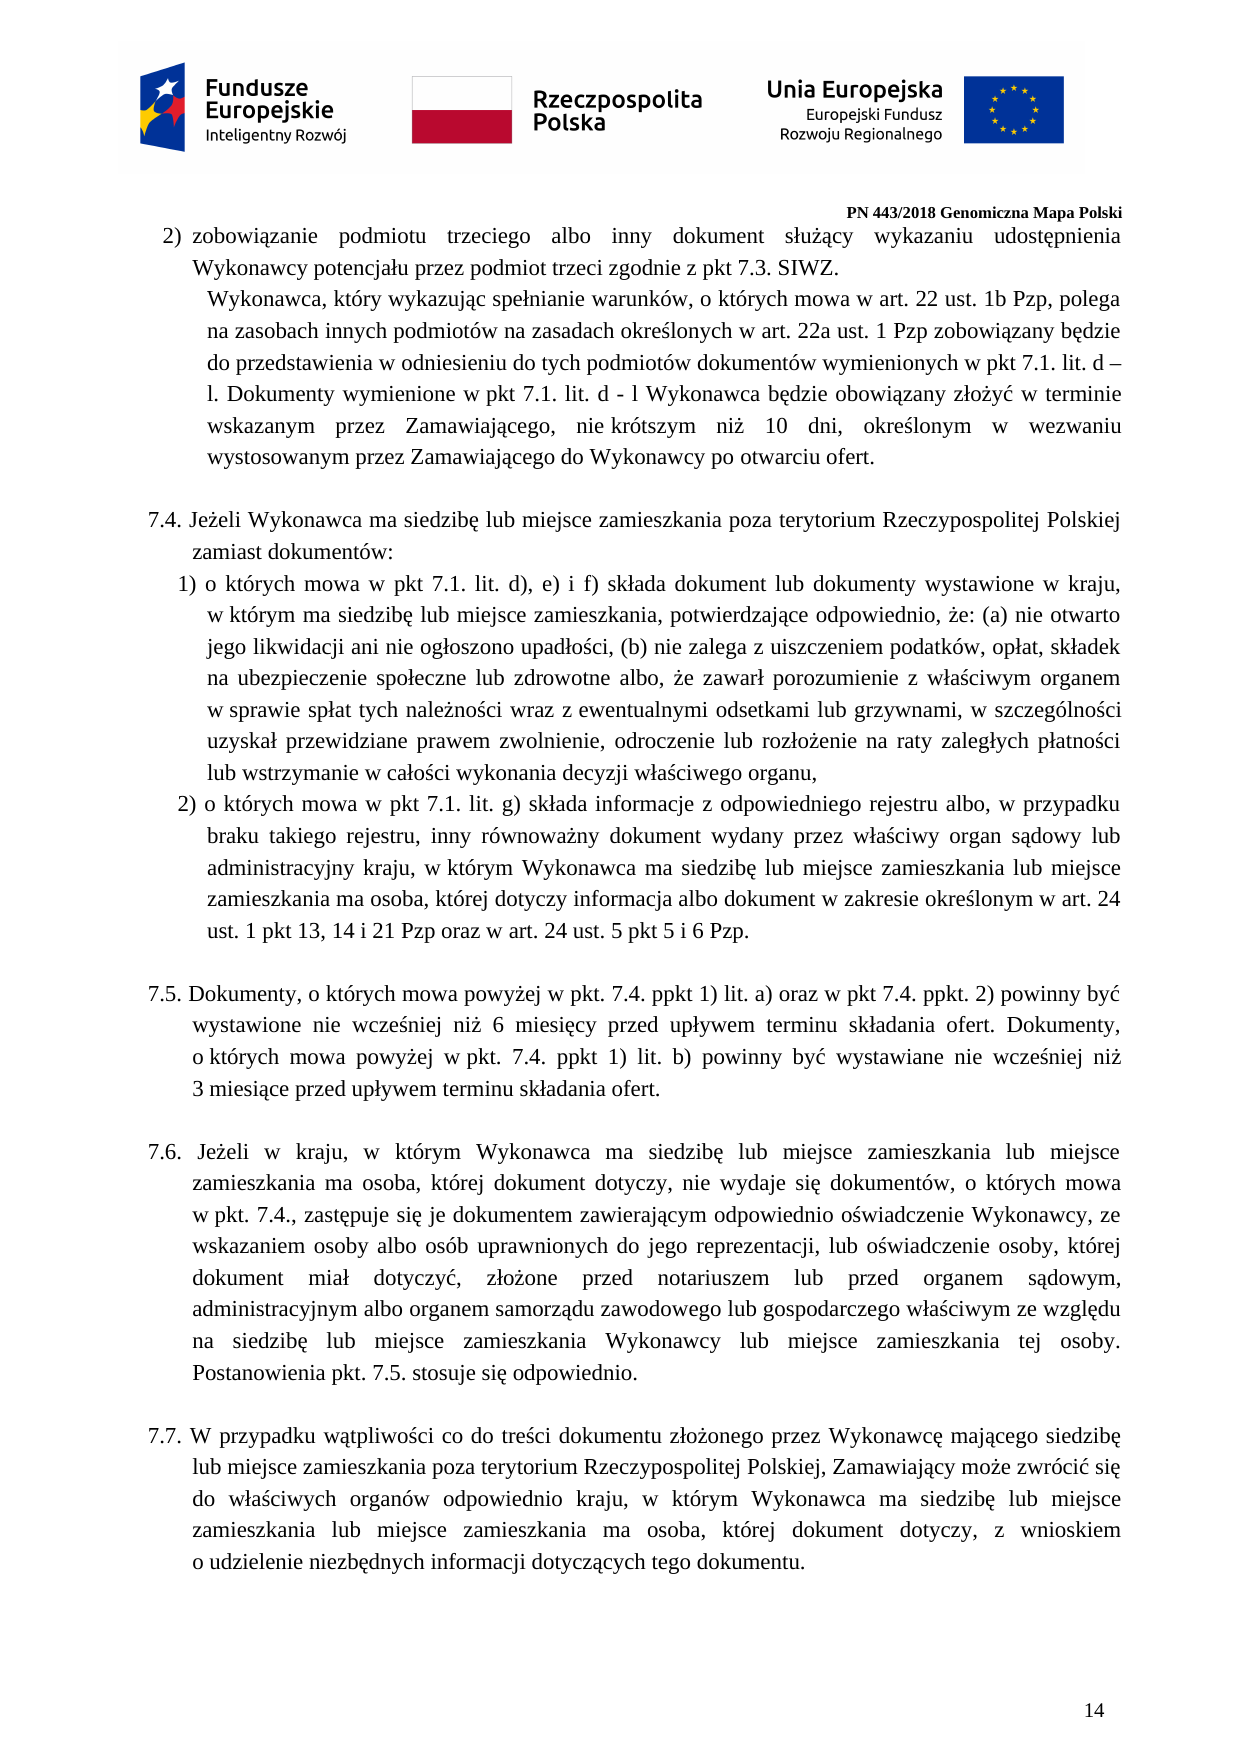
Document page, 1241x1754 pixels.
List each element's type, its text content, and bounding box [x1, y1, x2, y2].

list 7.7. W przypadku wątpliwości co do treści dokumentu złożonego przez Wykonawcę mającego siedzibę lub miejsce zamieszkania poza terytorium Rzeczypospolitej Polskiej, Zamawiający może zwrócić się do właściwych organów odpowiednio kraju, w którym Wykonawca ma siedzibę lub miejsce zamieszkania lub miejsce zamieszkania ma osoba, której dokument dotyczy, z wnioskiem o udzielenie niezbędnych informacji dotyczących tego dokumentu. [148, 1422, 1122, 1574]
list Wykonawca, który wykazując spełnianie warunków, o których mowa w art. 22 ust. 1b Pzp, polega na zasobach innych podmiotów na zasadach określonych w art. 22a ust. 1 Pzp zobowiązany będzie do przedstawienia w odniesieniu do tych podmiotów dokumentów wymienionych w pkt 7.1. lit. d – l. Dokumenty wymienione w pkt 7.1. lit. d - l Wykonawca będzie obowiązany złożyć w terminie wskazanym przez Zamawiającego, nie krótszym niż 10 dni, określonym w wezwaniu wystosowanym przez Zamawiającego do Wykonawcy po otwarciu ofert. [207, 286, 1122, 470]
list 7.6. Jeżeli w kraju, w którym Wykonawca ma siedzibę lub miejsce zamieszkania lub miejsce zamieszkania ma osoba, której dokument dotyczy, nie wydaje się dokumentów, o których mowa w pkt. 7.4., zastępuje się je dokumentem zawierającym odpowiednio oświadczenie Wykonawcy, ze wskazaniem osoby albo osób uprawnionych do jego reprezentacji, lub oświadczenie osoby, której dokument miał dotyczyć, złożone przed notariuszem lub przed organem sądowym, administracyjnym albo organem samorządu zawodowego lub gospodarczego właściwym ze względu na siedzibę lub miejsce zamieszkania Wykonawcy lub miejsce zamieszkania tej osoby. Postanowienia pkt. 7.5. stosuje się odpowiednio. [148, 1138, 1122, 1385]
list 7.4. Jeżeli Wykonawca ma siedzibę lub miejsce zamieszkania poza terytorium Rzeczypospolitej Polskiej zamiast dokumentów: [148, 506, 1122, 564]
list 2) o których mowa w pkt 7.1. lit. g) składa informacje z odpowiedniego rejestru albo, w przypadku braku takiego rejestru, inny równoważny dokument wydany przez właściwy organ sądowy lub administracyjny kraju, w którym Wykonawca ma siedzibę lub miejsce zamieszkania lub miejsce zamieszkania ma osoba, której dotyczy informacja albo dokument w zakresie określonym w art. 24 ust. 1 pkt 13, 14 i 21 Pzp oraz w art. 24 ust. 5 pkt 5 i 6 Pzp. [177, 791, 1122, 943]
list 2) zobowiązanie podmiotu trzeciego albo inny dokument służący wykazaniu udostępnienia Wykonawcy potencjału przez podmiot trzeci zgodnie z pkt 7.3. SIWZ. [162, 222, 1122, 280]
picture [118, 41, 1086, 174]
list 7.5. Dokumenty, o których mowa powyżej w pkt. 7.4. ppkt 1) lit. a) oraz w pkt 7.4. ppkt. 2) powinny być wystawione nie wcześniej niż 6 miesięcy przed upływem terminu składania ofert. Dokumenty, o których mowa powyżej w pkt. 7.4. ppkt 1) lit. b) powinny być wystawiane nie wcześniej niż 3 miesiące przed upływem terminu składania ofert. [148, 980, 1122, 1101]
list 1) o których mowa w pkt 7.1. lit. d), e) i f) składa dokument lub dokumenty wystawione w kraju, w którym ma siedzibę lub miejsce zamieszkania, potwierdzające odpowiednio, że: (a) nie otwarto jego likwidacji ani nie ogłoszono upadłości, (b) nie zalega z uiszczeniem podatków, opłat, składek na ubezpieczenie społeczne lub zdrowotne albo, że zawarł porozumienie z właściwym organem w sprawie spłat tych należności wraz z ewentualnymi odsetkami lub grzywnami, w szczególności uzyskał przewidziane prawem zwolnienie, odroczenie lub rozłożenie na raty zaległych płatności lub wstrzymanie w całości wykonania decyzji właściwego organu, [177, 569, 1122, 785]
